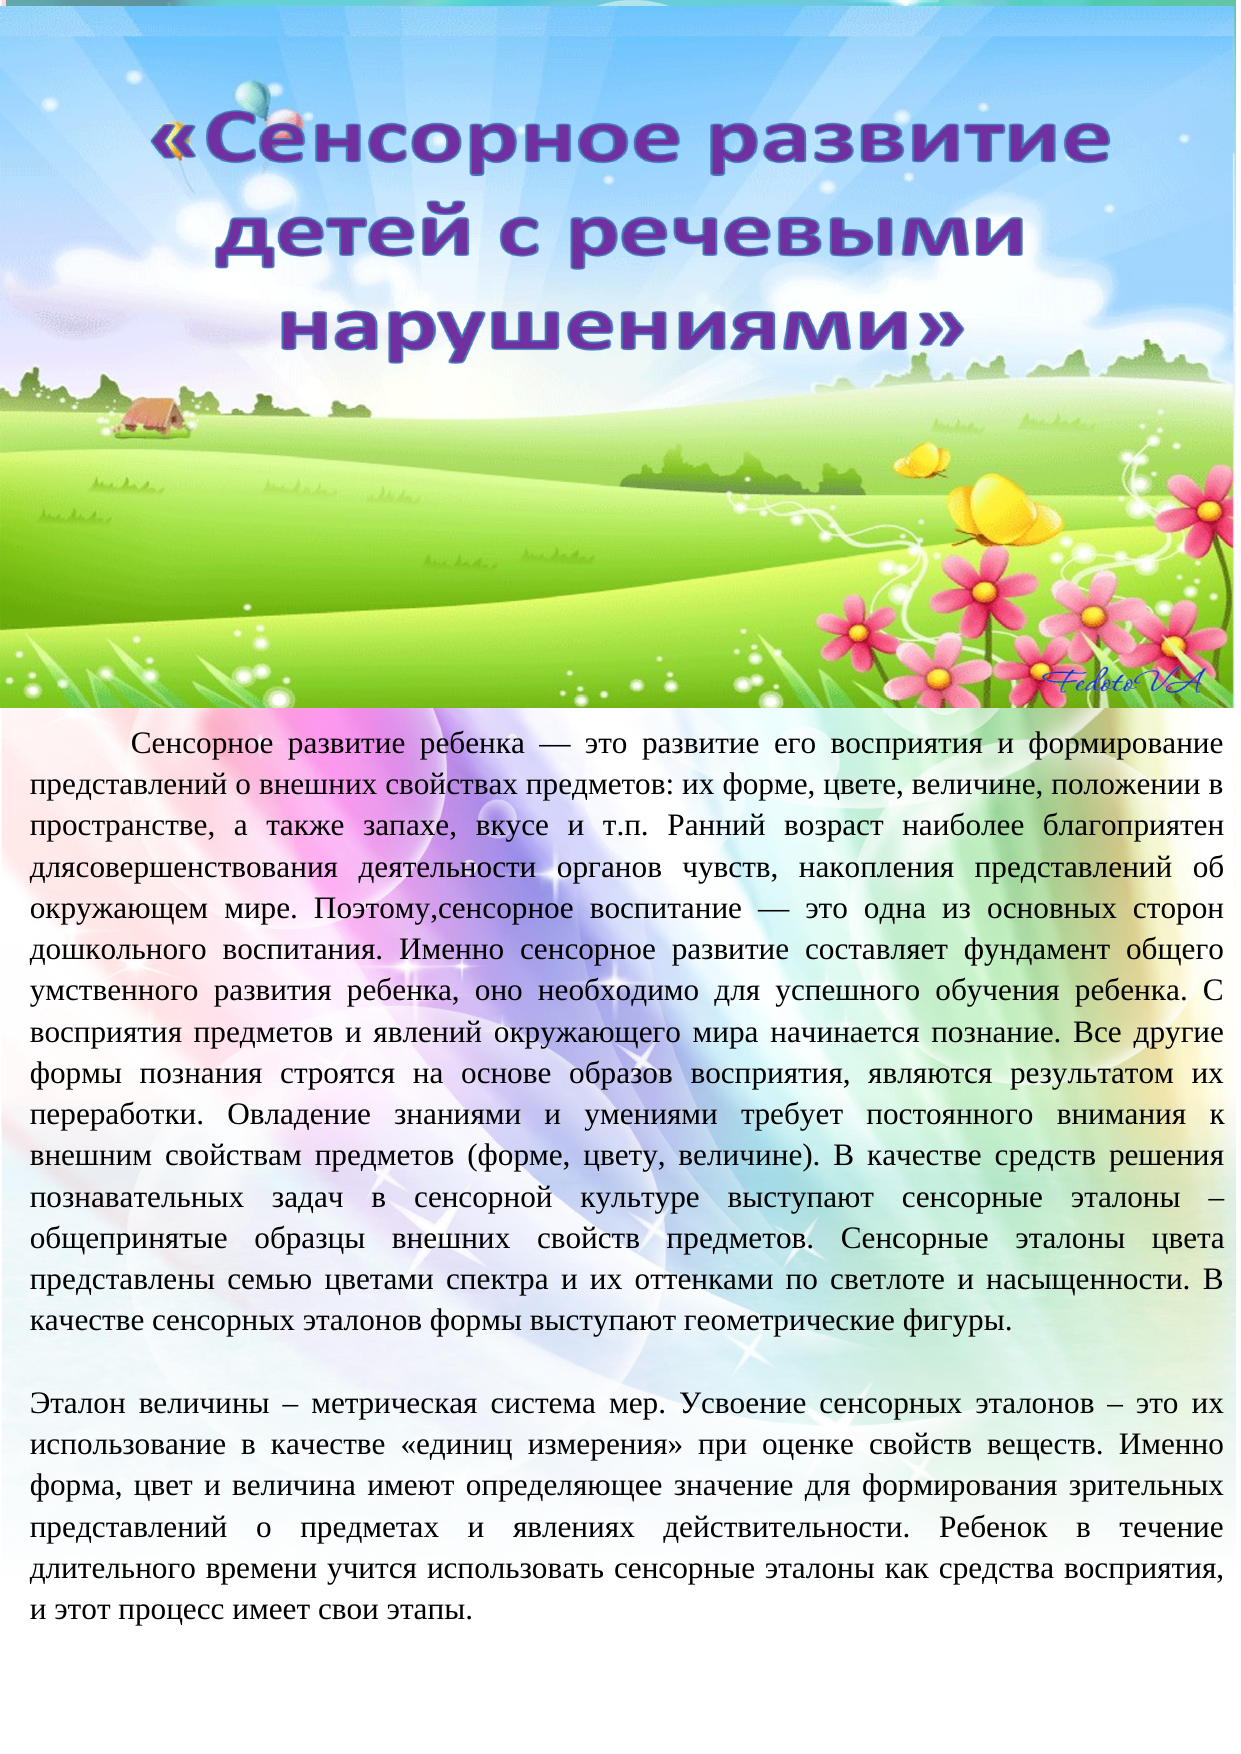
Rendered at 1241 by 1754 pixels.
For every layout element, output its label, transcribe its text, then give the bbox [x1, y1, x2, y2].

text Сенсорное развитие ребенка — это развитие его восприятия и формирование представлений о внешних свойствах предметов: их форме, цвете, величине, положении в пространстве, а также запахе, вкусе и т.п. Ранний возраст наиболее благоприятен длясовершенствования деятельности органов чувств, накопления представлений об окружающем мире. Поэтому,сенсорное воспитание — это одна из основных сторон дошкольного воспитания. Именно сенсорное развитие составляет фундамент общего умственного развития ребенка, оно необходимо для успешного обучения ребенка. С восприятия предметов и явлений окружающего мира начинается познание. Все другие формы познания строятся на основе образов восприятия, являются результатом их переработки. Овладение знаниями и умениями требует постоянного внимания к внешним свойствам предметов (форме, цвету, величине). В качестве средств решения познавательных задач в сенсорной культуре выступают сенсорные эталоны – общепринятые образцы внешних свойств предметов. Сенсорные эталоны цвета представлены семью цветами спектра и их оттенками по светлоте и насыщенности. В качестве сенсорных эталонов формы выступают геометрические фигуры. [29, 706, 1226, 1337]
text Эталон величины – метрическая система мер. Усвоение сенсорных эталонов – это их использование в качестве «единиц измерения» при оценке свойств веществ. Именно форма, цвет и величина имеют определяющее значение для формирования зрительных представлений о предметах и явлениях действительности. Ребенок в течение длительного времени учится использовать сенсорные эталоны как средства восприятия, и этот процесс имеет свои этапы. [29, 1384, 1226, 1626]
picture [0, 0, 1236, 1632]
